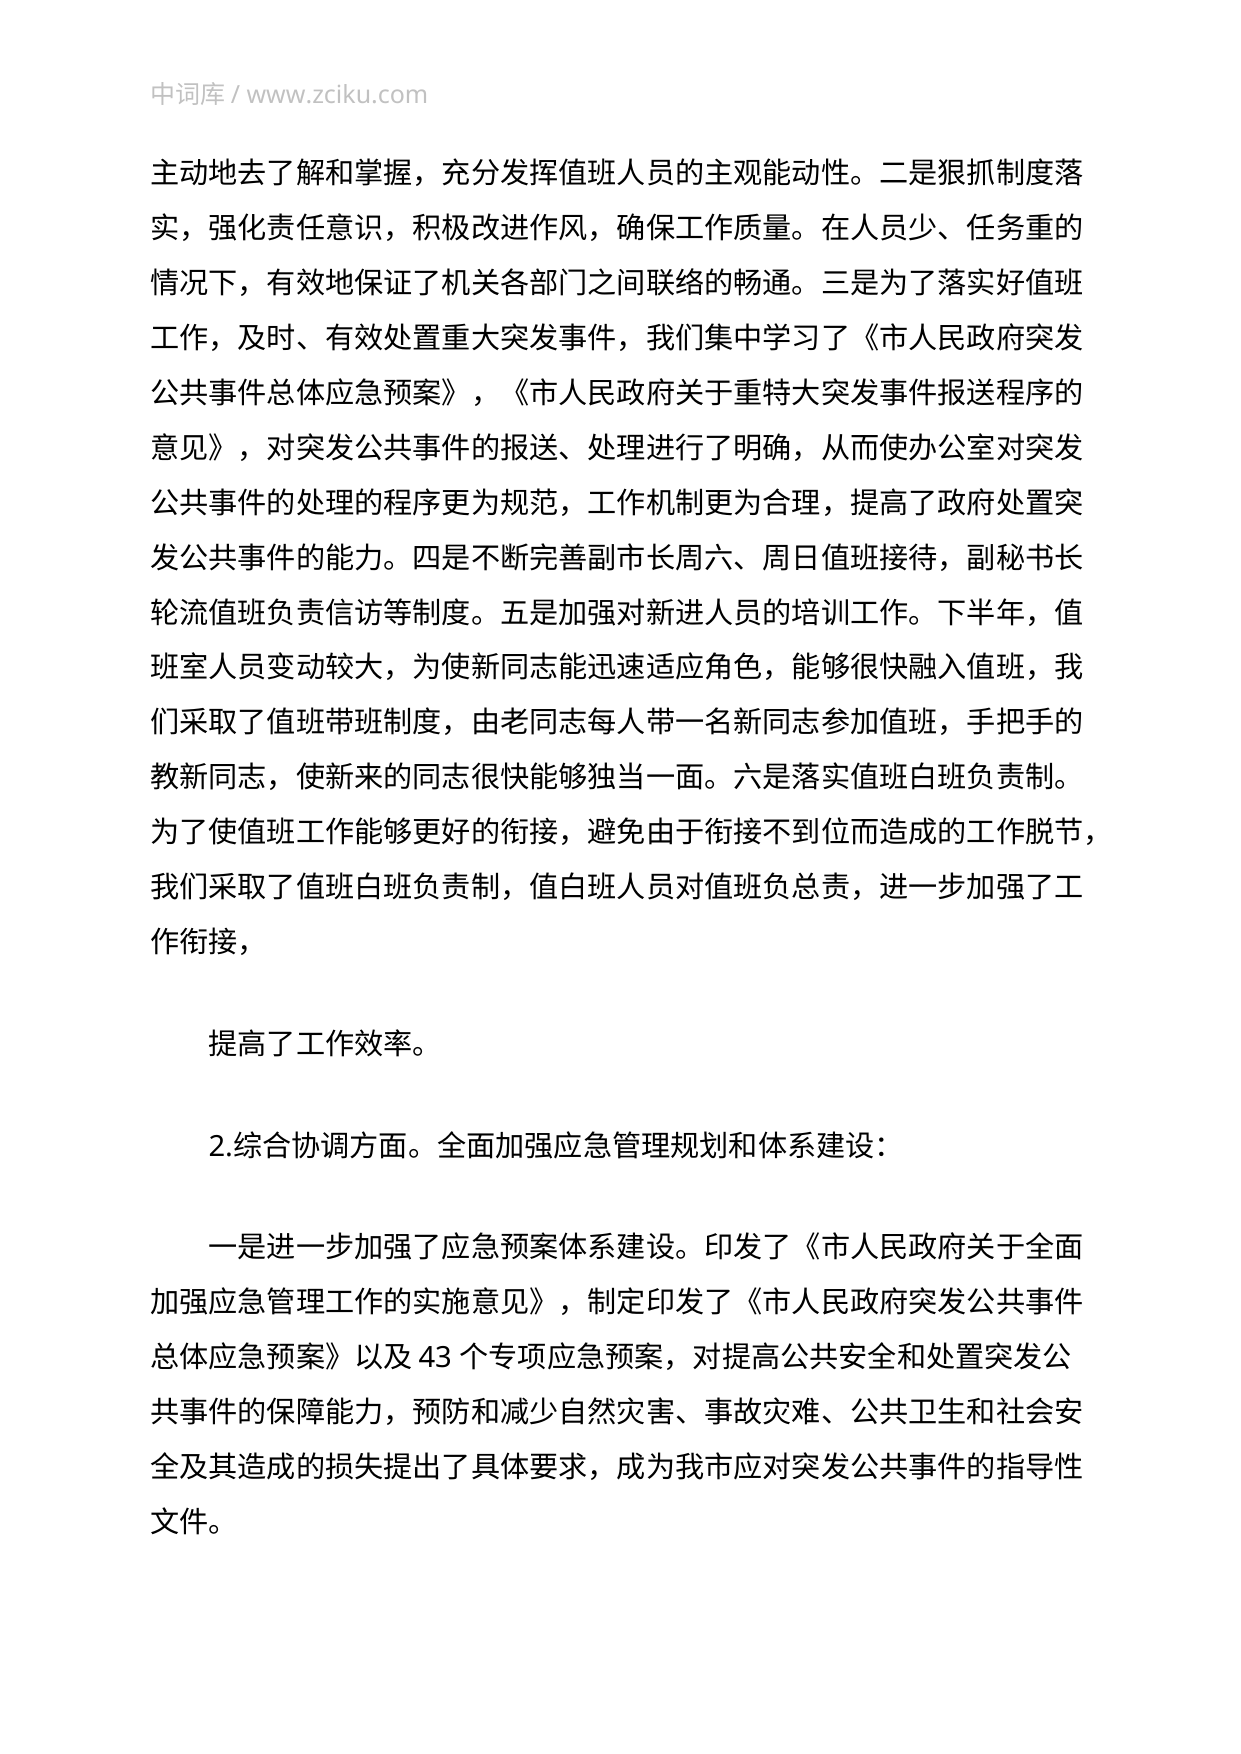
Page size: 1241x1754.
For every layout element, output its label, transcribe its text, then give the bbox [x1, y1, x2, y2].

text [150, 150, 1090, 961]
text 一是进一步加强了应急预案体系建设。印发了《市人民政府关于全面加强应急管理工作的实施意见》，制定印发了《市人民政府突发公共事件总体应急预案》以及43 个专项应急预案，对提高公共安全和处置突发公共事件的保障能力，预防和减少自然灾害、事故灾难、公共卫生和社会安全及其造成的损失提出了具体要求，成为我市应对突发公共事件的指导性文件。 [150, 1224, 1090, 1541]
text 2.综合协调方面。全面加强应急管理规划和体系建设： [150, 1122, 1090, 1164]
text 提高了工作效率。 [150, 1020, 1090, 1063]
